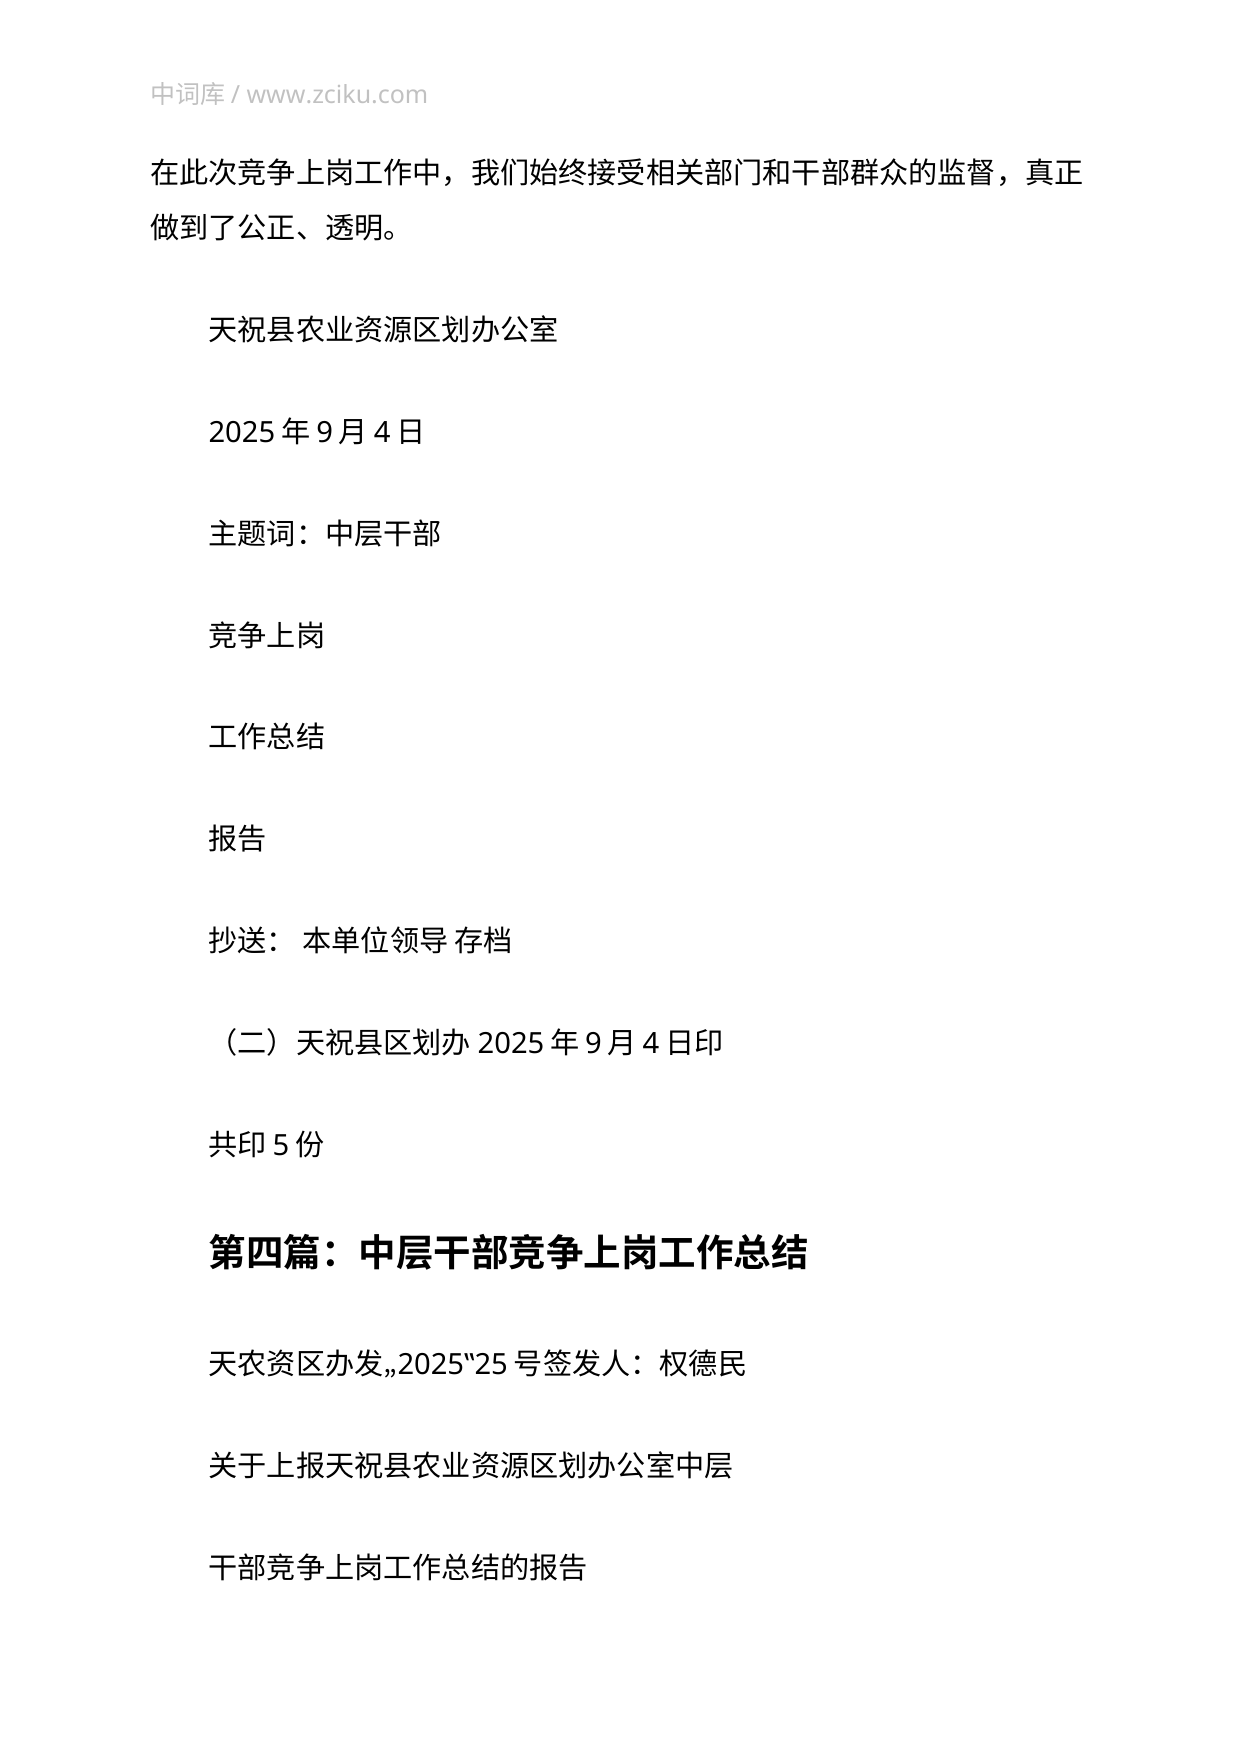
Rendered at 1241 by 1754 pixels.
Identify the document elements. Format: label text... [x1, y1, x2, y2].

text 竞争上岗 [150, 612, 1090, 654]
text 抄送： 本单位领导 存档 [150, 917, 1090, 960]
text 第四篇：中层干部竞争上岗工作总结 [150, 1223, 1090, 1277]
text 报告 [150, 816, 1090, 858]
text 关于上报天祝县农业资源区划办公室中层 [150, 1443, 1090, 1485]
text 天祝县农业资源区划办公室 [150, 307, 1090, 349]
text 干部竞争上岗工作总结的报告 [150, 1544, 1090, 1587]
text 2025年9月4日 [150, 408, 1090, 451]
text 天农资区办发„2025‟25号签发人：权德民 [150, 1341, 1090, 1383]
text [150, 150, 1090, 247]
text 工作总结 [150, 714, 1090, 756]
text （二）天祝县区划办 2025年9月4日印 [150, 1019, 1090, 1062]
text 主题词：中层干部 [150, 510, 1090, 553]
text 共印5份 [150, 1121, 1090, 1164]
